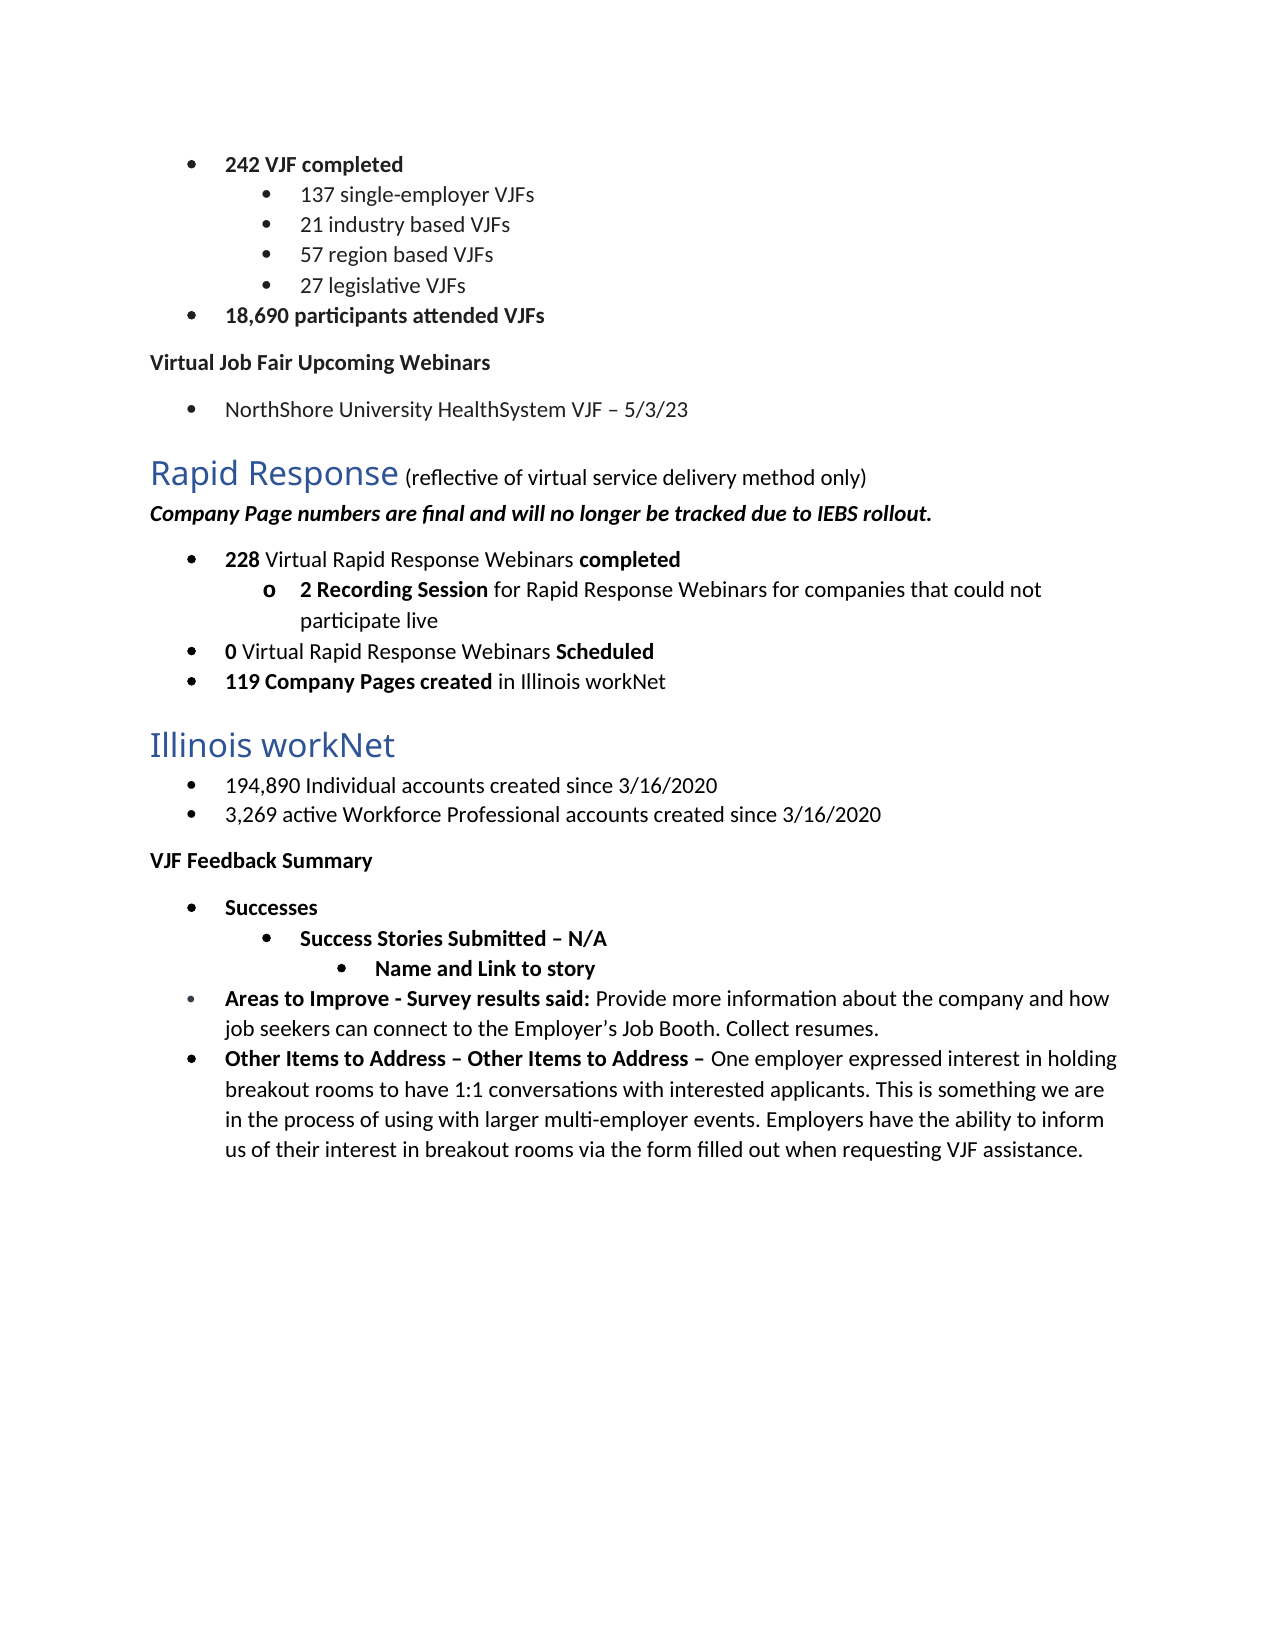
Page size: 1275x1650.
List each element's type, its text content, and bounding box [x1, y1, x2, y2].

text Company Page numbers are final and will no longer be tracked due to IEBS rollout. [150, 499, 1125, 527]
list 2 Recording Session for Rapid Response Webinars for companies that could not participate live [262, 575, 1125, 634]
list Successes [187, 893, 1125, 921]
subtitle Illinois workNet [150, 722, 1125, 768]
list Areas to Improve - Survey results said: Provide more information about the company and how job seekers can connect to the Employer’s Job Booth. Collect resumes. [187, 984, 1125, 1042]
list 3,269 active Workforce Professional accounts created since 3/16/2020 [187, 801, 1125, 828]
list 242 VJF completed [187, 150, 1125, 178]
list 0 Virtual Rapid Response Webinars Scheduled [187, 637, 1125, 665]
list NorthShore University HealthSystem VJF – 5/3/23 [187, 395, 1125, 423]
list 21 industry based VJFs [262, 210, 1125, 238]
text VJF Feedback Summary [150, 847, 1125, 874]
subtitle Rapid Response (reflective of virtual service delivery method only) [150, 450, 1125, 495]
list 119 Company Pages created in Illinois workNet [187, 667, 1125, 695]
text Virtual Job Fair Upcoming Webinars [150, 348, 1125, 376]
list 57 region based VJFs [262, 241, 1125, 269]
list 18,690 participants attended VJFs [187, 301, 1125, 329]
list 228 Virtual Rapid Response Webinars completed [187, 545, 1125, 573]
list 137 single-employer VJFs [262, 180, 1125, 208]
list 194,890 Individual accounts created since 3/16/2020 [187, 771, 1125, 799]
list 27 legislative VJFs [262, 271, 1125, 299]
list Other Items to Address – Other Items to Address – One employer expressed interest in holding breakout rooms to have 1:1 conversations with interested applicants. This is something we are in the process of using with larger multi-employer events. Employers have the ability to inform us of their interest in breakout rooms via the form filled out when requesting VJF assistance. [187, 1044, 1125, 1163]
list Name and Link to story [337, 954, 1125, 982]
list Success Stories Submitted – N/A [262, 924, 1125, 952]
